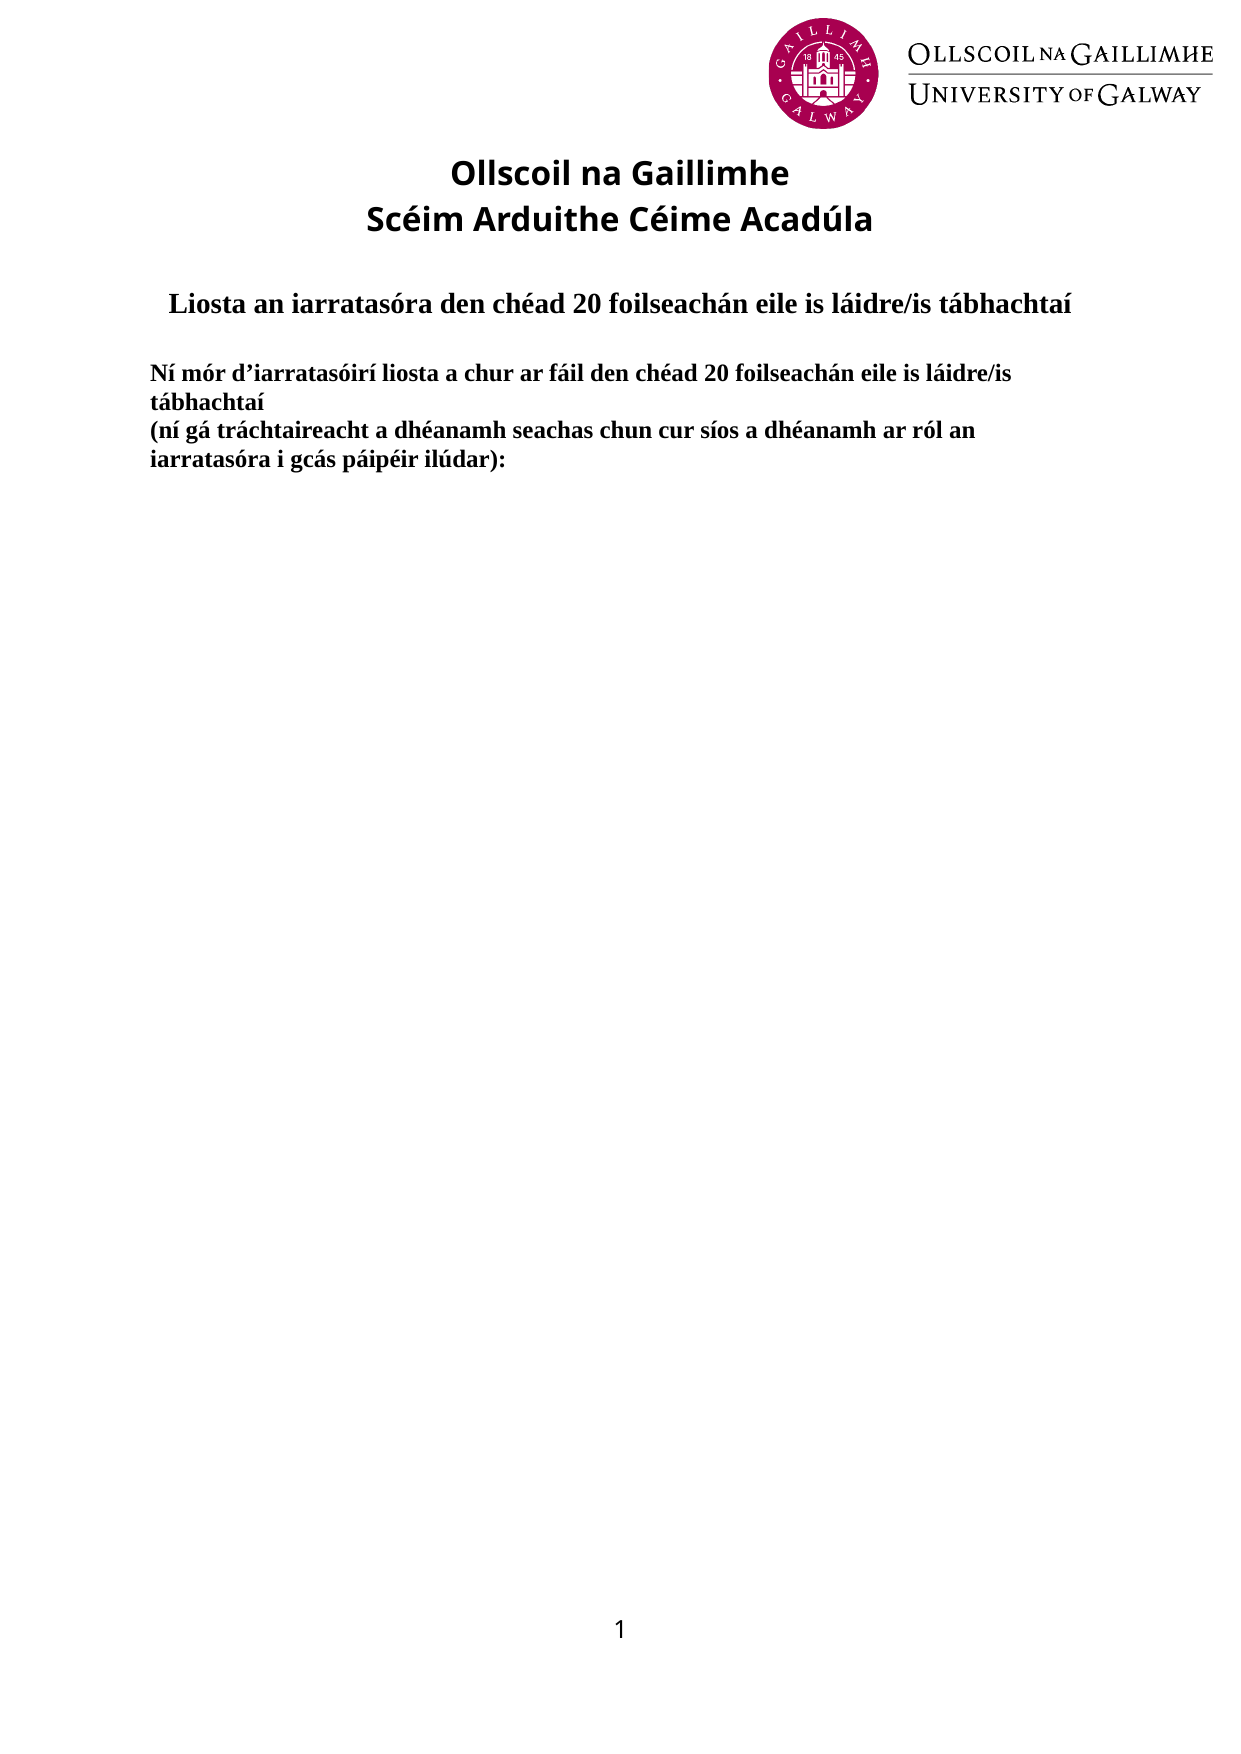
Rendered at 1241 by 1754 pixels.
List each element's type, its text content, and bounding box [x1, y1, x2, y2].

picture [768, 18, 1213, 129]
text Ní mór d’iarratasóirí liosta a chur ar fáil den chéad 20 foilseachán eile is láidre/is tábhachtaí (ní gá tráchtaireacht a dhéanamh seachas chun cur síos a dhéanamh ar ról an iarratasóra i gcás páipéir ilúdar): [150, 358, 1090, 473]
text Scéim Arduithe Céime Acadúla [150, 195, 1090, 241]
text Ollscoil na Gaillimhe [150, 150, 1090, 195]
text Liosta an iarratasóra den chéad 20 foilseachán eile is láidre/is tábhachtaí [150, 286, 1090, 320]
